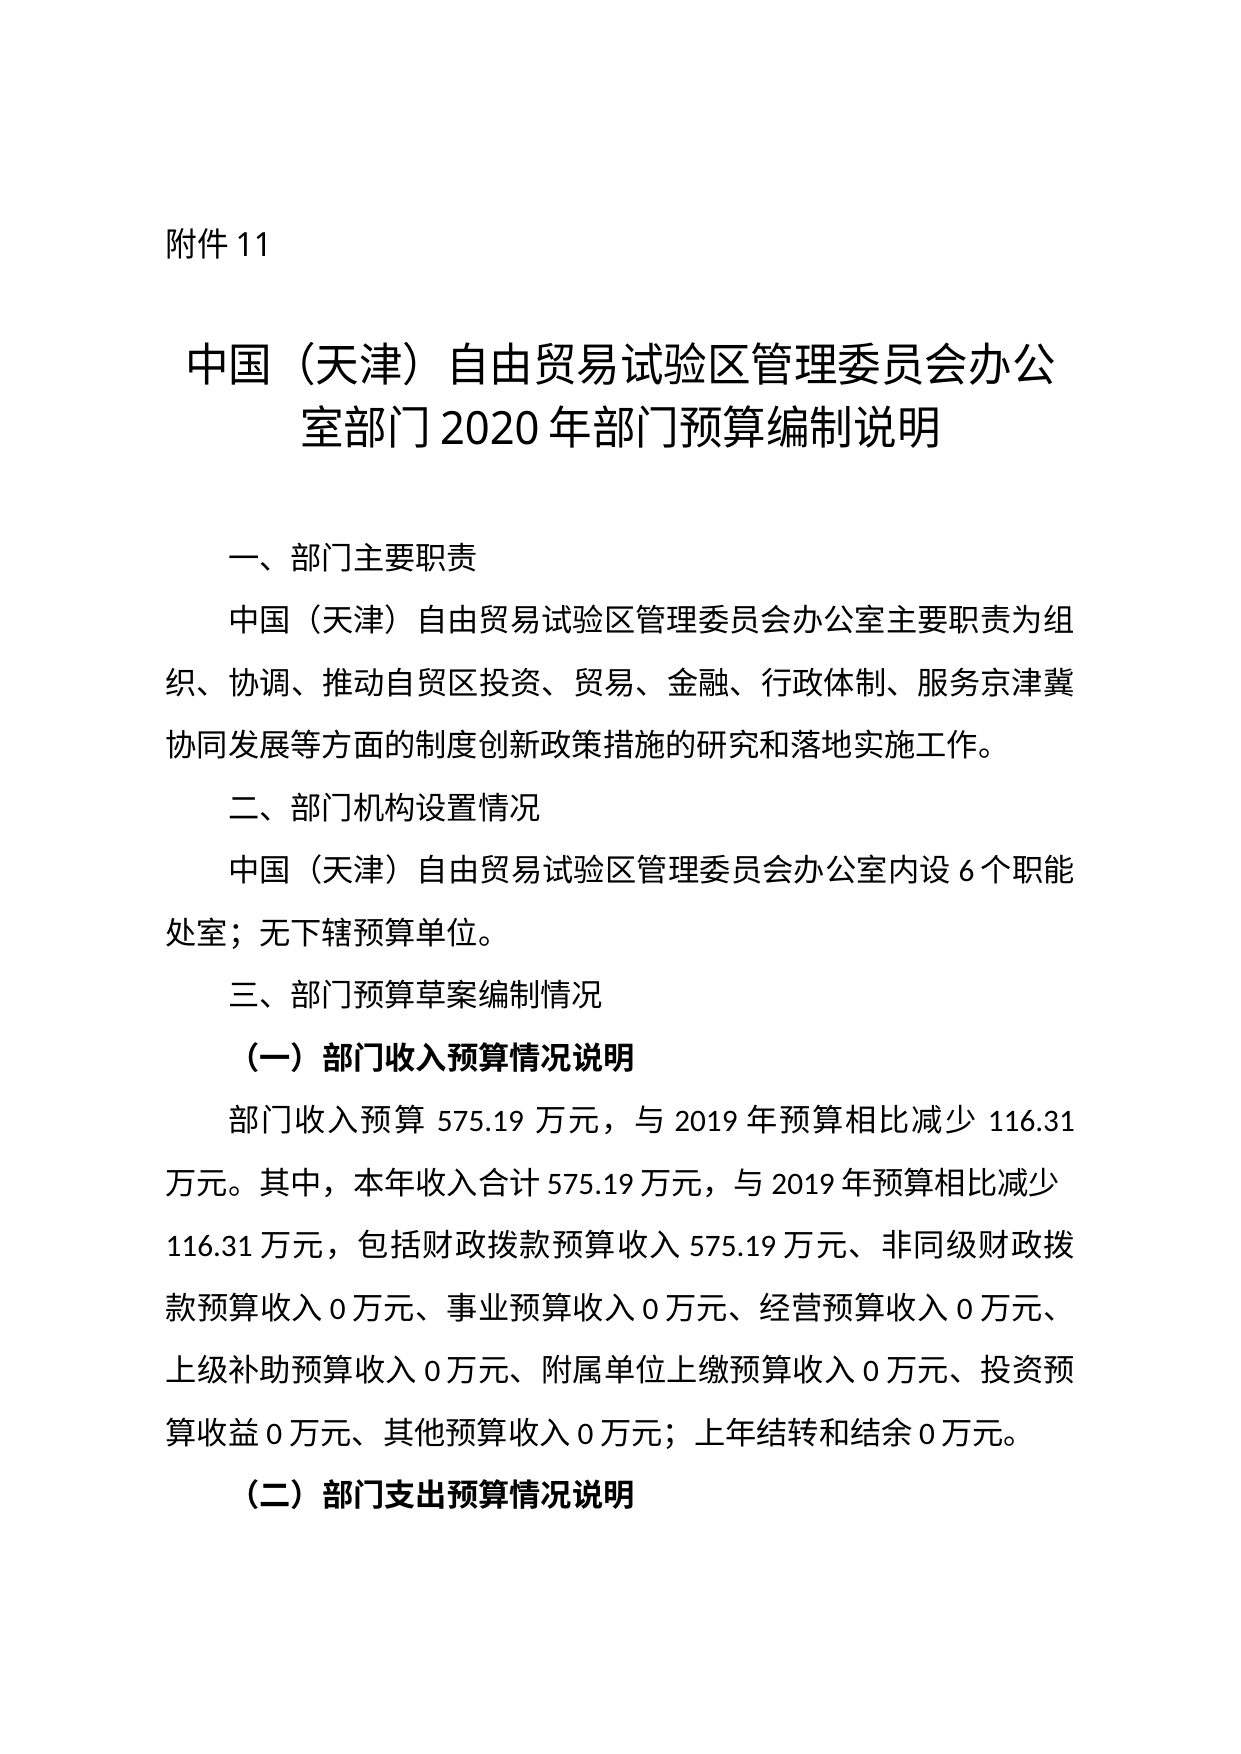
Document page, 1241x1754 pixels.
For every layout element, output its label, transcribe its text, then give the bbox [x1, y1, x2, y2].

text 中国（天津）自由贸易试验区管理委员会办公室主要职责为组织、协调、推动自贸区投资、贸易、金融、行政体制、服务京津冀协同发展等方面的制度创新政策措施的研究和落地实施工作。 [165, 582, 1075, 769]
text 中国（天津）自由贸易试验区管理委员会办公室部门2020年部门预算编制说明 [165, 332, 1075, 457]
text （一）部门收入预算情况说明 [165, 1019, 1075, 1082]
text 中国（天津）自由贸易试验区管理委员会办公室内设6个职能处室；无下辖预算单位。 [165, 832, 1075, 957]
text 附件11 [165, 207, 1075, 269]
text 部门收入预算 575.19 万元，与2019年预算相比减少 116.31 万元。其中，本年收入合计575.19万元，与2019年预算相比减少 [165, 1082, 1075, 1207]
text 一、部门主要职责 [165, 519, 1075, 582]
text 二、部门机构设置情况 [165, 769, 1075, 832]
text 三、部门预算草案编制情况 [165, 957, 1075, 1019]
text （二）部门支出预算情况说明 [165, 1457, 1075, 1519]
text 116.31万元，包括财政拨款预算收入575.19万元、非同级财政拨款预算收入0万元、事业预算收入0万元、经营预算收入 0 万元、上级补助预算收入 0万元、附属单位上缴预算收入 0 万元、投资预算收益 0 万元、其他预算收入 0 万元；上年结转和结余0万元。 [165, 1207, 1075, 1457]
